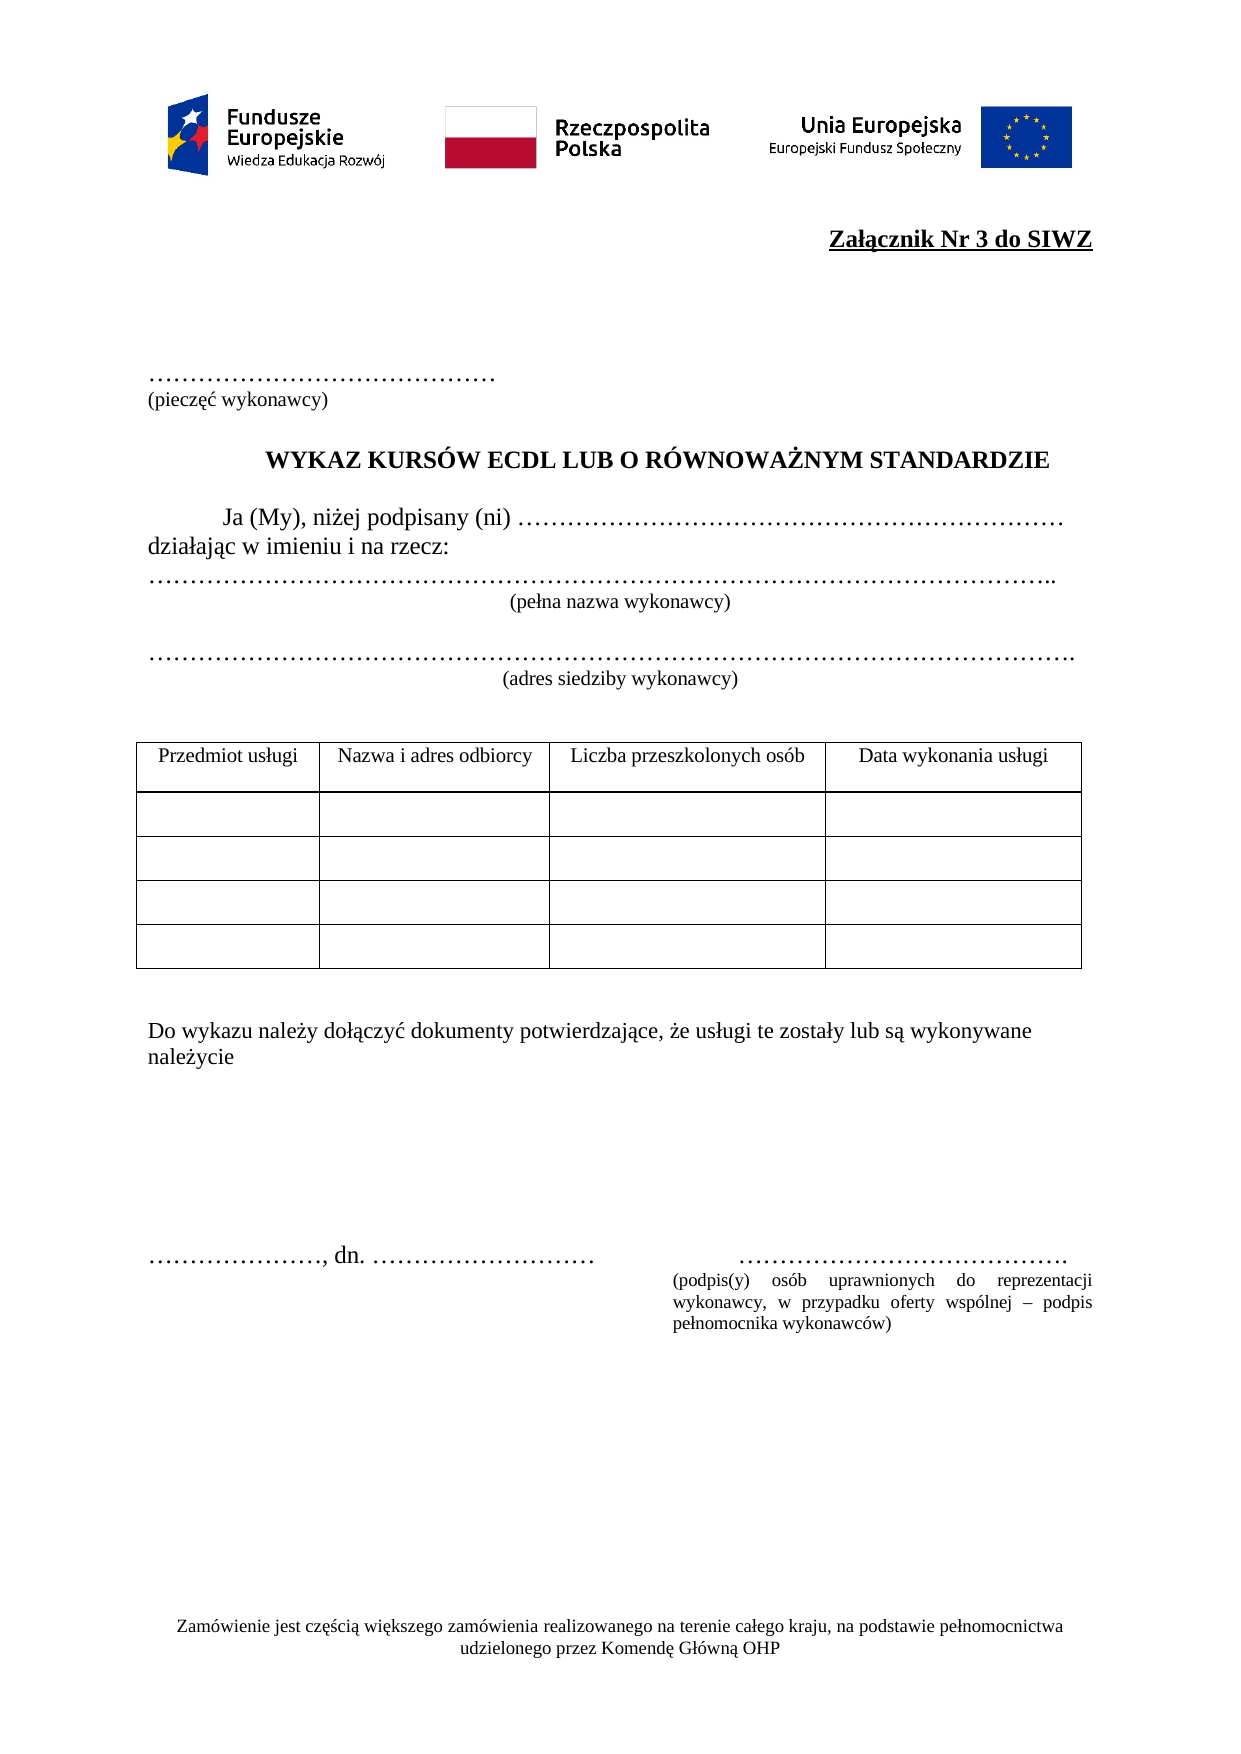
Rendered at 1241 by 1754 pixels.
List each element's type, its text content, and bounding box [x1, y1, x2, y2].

table_cell [550, 881, 825, 924]
table_header Data wykonania usługi [826, 743, 1081, 791]
table_cell [550, 793, 825, 836]
text …………………………………………………………………………………………………. [148, 637, 1093, 665]
text działając w imieniu i na rzecz: [148, 531, 1093, 560]
text Ja (My), niżej podpisany (ni) ………………………………………………………… [148, 502, 1093, 531]
text …………………, dn. ……………………… …………………………………. [148, 1240, 1093, 1269]
table_cell [137, 837, 319, 879]
text ……………………………………………………………………………………………….. [148, 560, 1093, 588]
text (podpis(y) osób uprawnionych do reprezentacji wykonawcy, w przypadku oferty wspólnej – podpis pełnomocnika wykonawców) [673, 1269, 1093, 1334]
text WYKAZ KURSÓW ECDL LUB O RÓWNOWAŻNYM STANDARDZIE [148, 445, 1093, 473]
text (pieczęć wykonawcy) [148, 387, 1093, 411]
text Załącznik Nr 3 do SIWZ [148, 224, 1093, 253]
table_cell [137, 881, 319, 924]
table_cell [137, 793, 319, 836]
text (adres siedziby wykonawcy) [148, 665, 1093, 689]
table_cell [826, 881, 1081, 924]
picture [147, 73, 1092, 196]
table_cell [550, 837, 825, 879]
table_cell [320, 793, 549, 836]
table_cell [320, 881, 549, 924]
table_header Przedmiot usługi [137, 743, 319, 791]
table_cell [320, 925, 549, 968]
table_cell [137, 925, 319, 968]
text …………………………………… [148, 358, 1093, 387]
table_header Nazwa i adres odbiorcy [320, 743, 549, 791]
table_cell [826, 837, 1081, 879]
table_cell [550, 925, 825, 968]
text (pełna nazwa wykonawcy) [148, 588, 1093, 613]
table_cell [826, 925, 1081, 968]
text Do wykazu należy dołączyć dokumenty potwierdzające, że usługi te zostały lub są wykonywane należycie [148, 1017, 1093, 1069]
table_cell [826, 793, 1081, 836]
table_header Liczba przeszkolonych osób [550, 743, 825, 791]
table_cell [320, 837, 549, 879]
